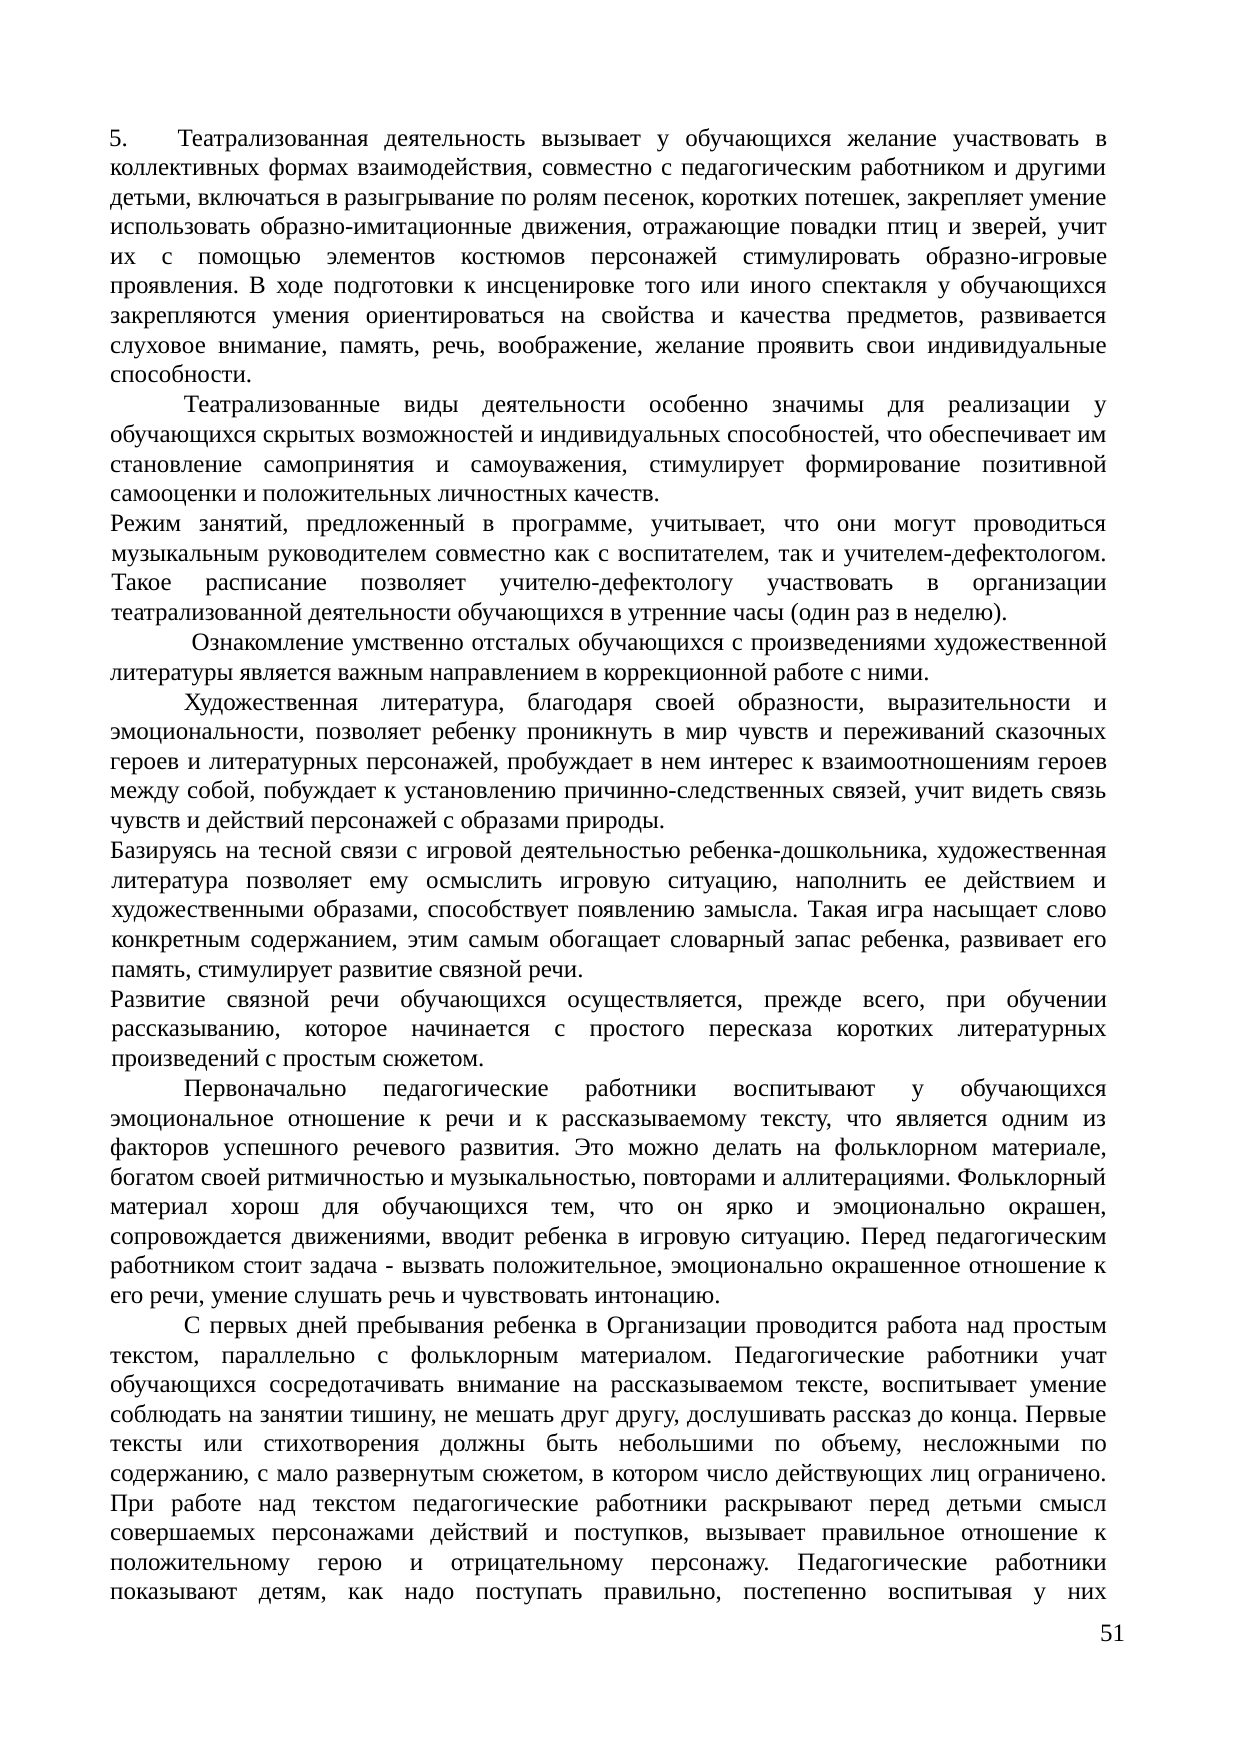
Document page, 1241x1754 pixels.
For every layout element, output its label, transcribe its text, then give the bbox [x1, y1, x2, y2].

text Базируясь на тесной связи с игровой деятельностью ребенка-дошкольника, художественная литература позволяет ему осмыслить игровую ситуацию, наполнить ее действием и художественными образами, способствует появлению замысла. Такая игра насыщает слово конкретным содержанием, этим самым обогащает словарный запас ребенка, развивает его память, стимулирует развитие связной речи. [110, 835, 1107, 982]
text Театрализованные виды деятельности особенно значимы для реализации у обучающихся скрытых возможностей и индивидуальных способностей, что обеспечивает им становление самопринятия и самоуважения, стимулирует формирование позитивной самооценки и положительных личностных качеств. [110, 389, 1107, 507]
text Ознакомление умственно отсталых обучающихся с произведениями художественной литературы является важным направлением в коррекционной работе с ними. [110, 627, 1107, 686]
text Развитие связной речи обучающихся осуществляется, прежде всего, при обучении рассказыванию, которое начинается с простого пересказа коротких литературных произведений с простым сюжетом. [110, 984, 1107, 1072]
list Театрализованная деятельность вызывает у обучающихся желание участвовать в коллективных формах взаимодействия, совместно с педагогическим работником и другими детьми, включаться в разыгрывание по ролям песенок, коротких потешек, закрепляет умение использовать образно-имитационные движения, отражающие повадки птиц и зверей, учит их с помощью элементов костюмов персонажей стимулировать образно-игровые проявления. В ходе подготовки к инсценировке того или иного спектакля у обучающихся закрепляются умения ориентироваться на свойства и качества предметов, развивается слуховое внимание, память, речь, воображение, желание проявить свои индивидуальные способности. [109, 123, 1107, 388]
text Режим занятий, предложенный в программе, учитывает, что они могут проводиться музыкальным руководителем совместно как с воспитателем, так и учителем-дефектологом. Такое расписание позволяет учителю-дефектологу участвовать в организации театрализованной деятельности обучающихся в утренние часы (один раз в неделю). [110, 508, 1107, 626]
text Художественная литература, благодаря своей образности, выразительности и эмоциональности, позволяет ребенку проникнуть в мир чувств и переживаний сказочных героев и литературных персонажей, пробуждает в нем интерес к взаимоотношениям героев между собой, побуждает к установлению причинно-следственных связей, учит видеть связь чувств и действий персонажей с образами природы. [110, 687, 1107, 834]
text Первоначально педагогические работники воспитывают у обучающихся эмоциональное отношение к речи и к рассказываемому тексту, что является одним из факторов успешного речевого развития. Это можно делать на фольклорном материале, богатом своей ритмичностью и музыкальностью, повторами и аллитерациями. Фольклорный материал хорош для обучающихся тем, что он ярко и эмоционально окрашен, сопровождается движениями, вводит ребенка в игровую ситуацию. Перед педагогическим работником стоит задача - вызвать положительное, эмоционально окрашенное отношение к его речи, умение слушать речь и чувствовать интонацию. [110, 1073, 1107, 1309]
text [110, 1310, 1107, 1605]
